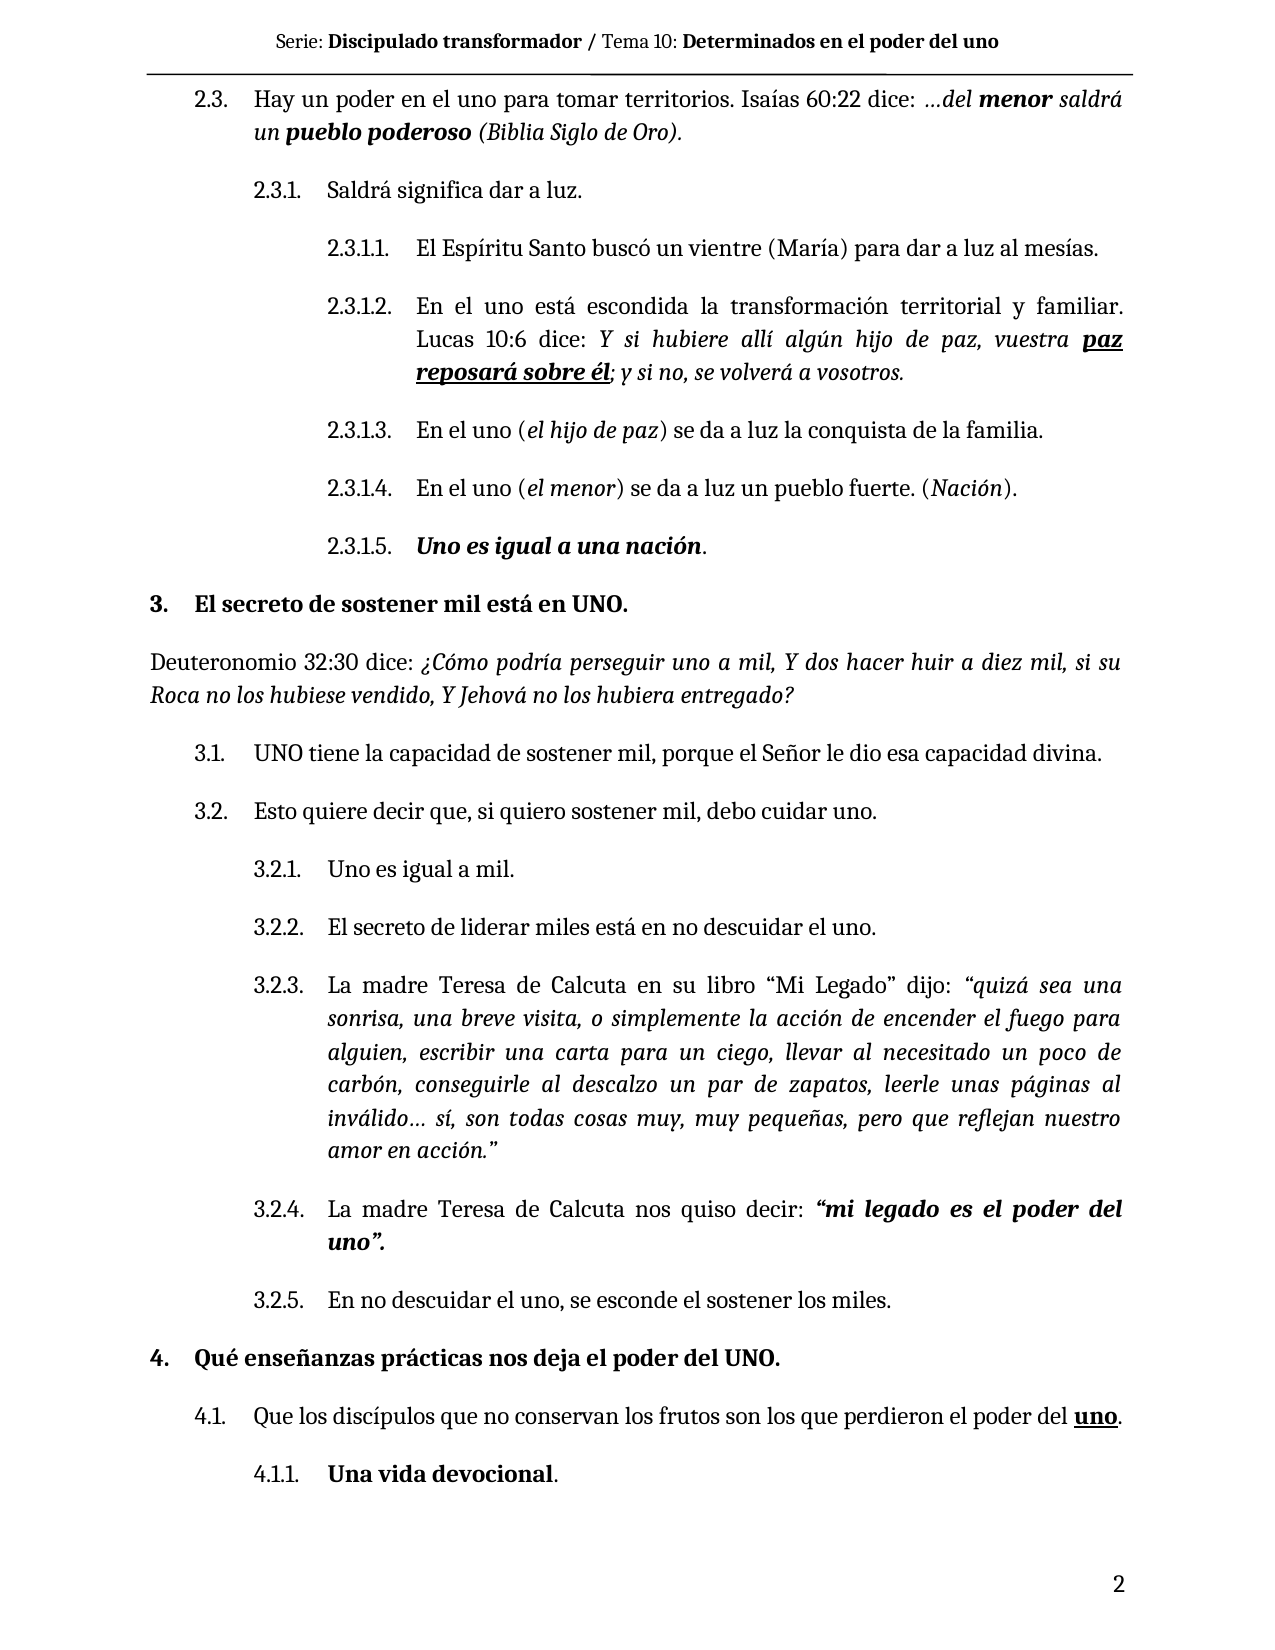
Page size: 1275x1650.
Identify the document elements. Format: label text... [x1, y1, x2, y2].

list La madre Teresa de Calcuta nos quiso decir: “mi legado es el poder del uno”. [253, 1194, 1125, 1256]
list Hay un poder en el uno para tomar territorios. Isaías 60:22 dice: …del menor saldrá un pueblo poderoso (Biblia Siglo de Oro). [194, 85, 1125, 147]
list En el uno (el hijo de paz) se da a luz la conquista de la familia. [327, 416, 1125, 445]
list Qué enseñanzas prácticas nos deja el poder del UNO. [150, 1343, 1125, 1372]
list En el uno (el menor) se da a luz un pueblo fuerte. (Nación). [327, 474, 1125, 503]
list Que los discípulos que no conservan los frutos son los que perdieron el poder del uno. [194, 1402, 1125, 1430]
list Uno es igual a una nación. [327, 532, 1125, 561]
text Deuteronomio 32:30 dice: ¿Cómo podría perseguir uno a mil, Y dos hacer huir a diez mil, si su Roca no los hubiese vendido, Y Jehová no los hubiera entregado? [150, 648, 1125, 710]
list El secreto de liderar miles está en no descuidar el uno. [253, 913, 1125, 942]
list Saldrá significa dar a luz. [253, 176, 1125, 205]
list UNO tiene la capacidad de sostener mil, porque el Señor le dio esa capacidad divina. [194, 739, 1125, 768]
list Esto quiere decir que, si quiero sostener mil, debo cuidar uno. [194, 797, 1125, 826]
list La madre Teresa de Calcuta en su libro “Mi Legado” dijo: “quizá sea una sonrisa, una breve visita, o simplemente la acción de encender el fuego para alguien, escribir una carta para un ciego, llevar al necesitado un poco de carbón, conseguirle al descalzo un par de zapatos, leerle unas páginas al inválido… sí, son todas cosas muy, muy pequeñas, pero que reflejan nuestro amor en acción.” [253, 971, 1125, 1165]
list El secreto de sostener mil está en UNO. [150, 590, 1125, 619]
list En el uno está escondida la transformación territorial y familiar. Lucas 10:6 dice: Y si hubiere allí algún hijo de paz, vuestra paz reposará sobre él; y si no, se volverá a vosotros. [327, 292, 1125, 387]
list Uno es igual a mil. [253, 855, 1125, 884]
list Una vida devocional. [253, 1459, 1125, 1488]
list El Espíritu Santo buscó un vientre (María) para dar a luz al mesías. [327, 234, 1125, 263]
list En no descuidar el uno, se esconde el sostener los miles. [253, 1286, 1125, 1314]
